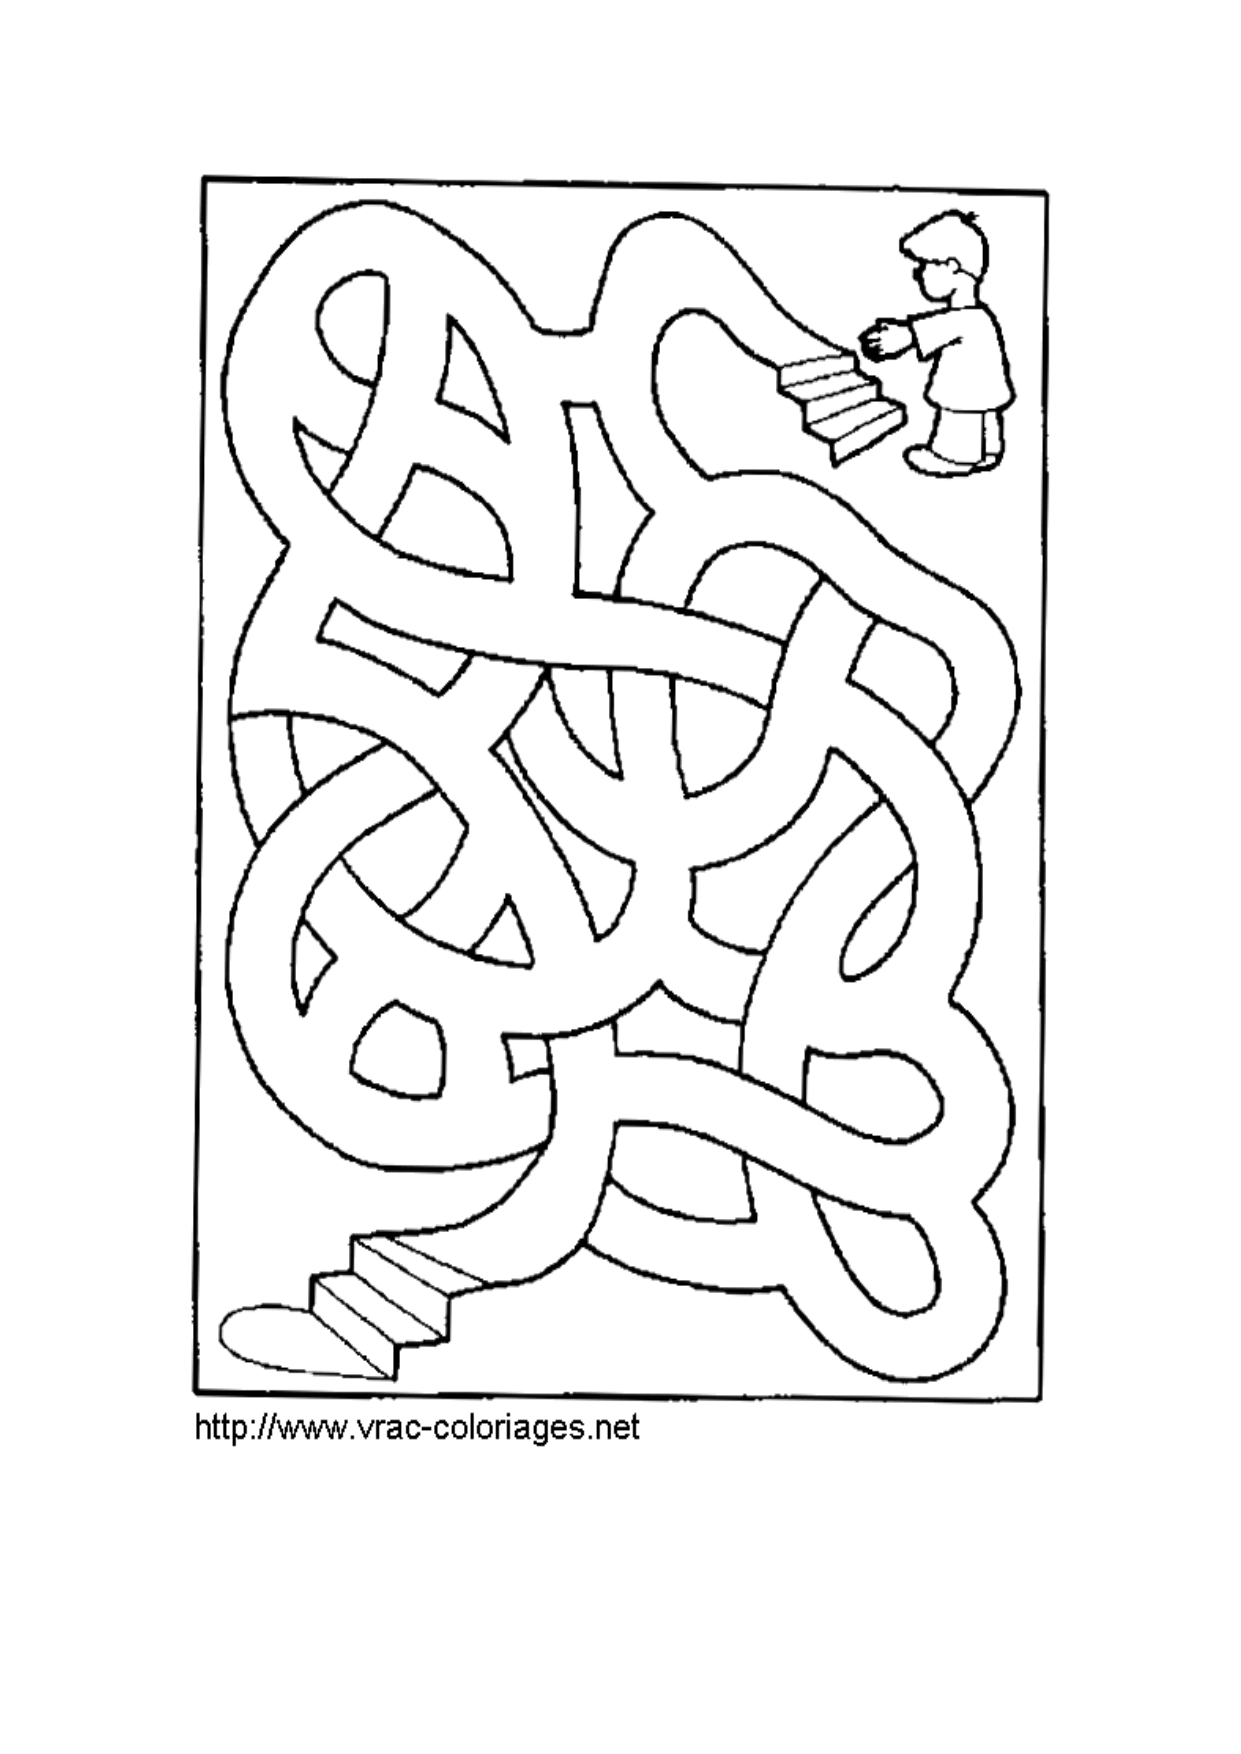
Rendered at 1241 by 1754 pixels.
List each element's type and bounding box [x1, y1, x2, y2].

picture [88, 102, 1191, 1497]
